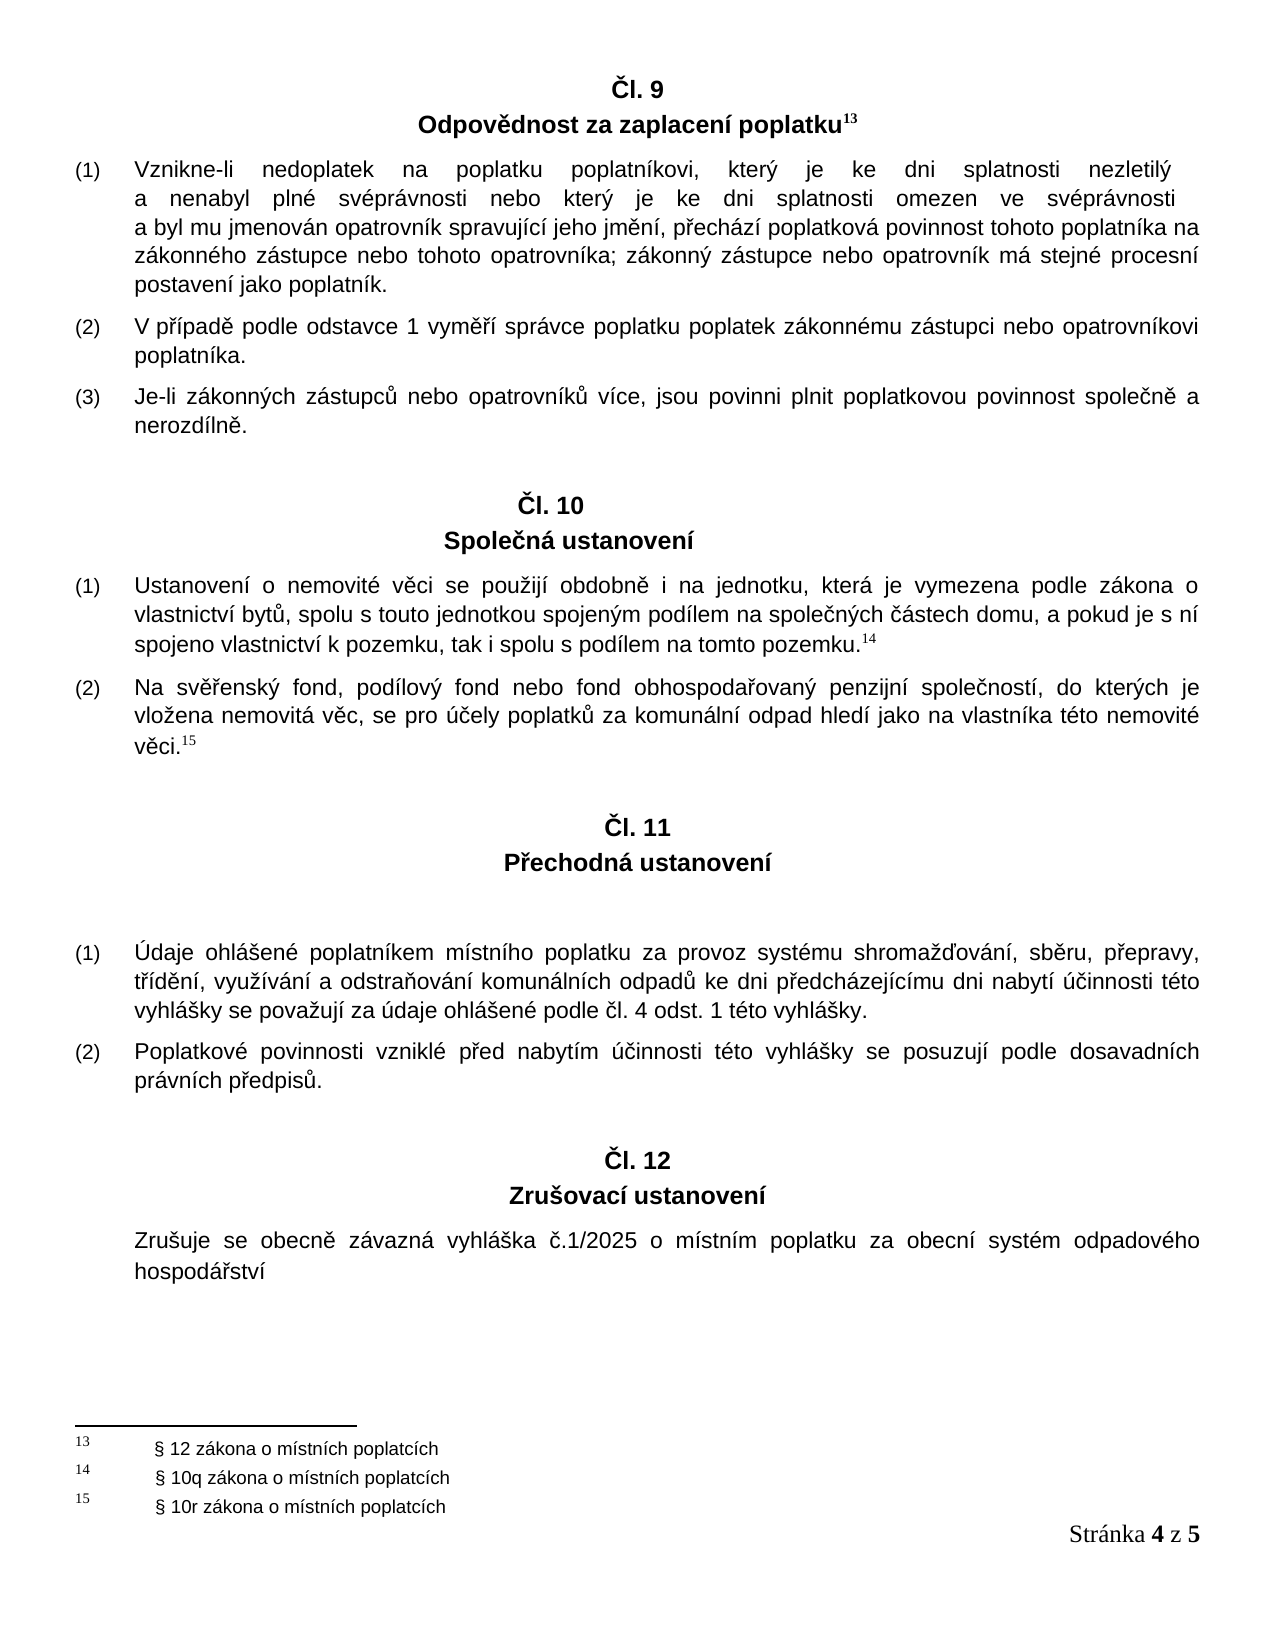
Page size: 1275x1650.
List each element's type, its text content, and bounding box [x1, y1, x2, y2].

list Je-li zákonných zástupců nebo opatrovníků více, jsou povinni plnit poplatkovou povinnost společně a nerozdílně. [75, 383, 1200, 438]
list V případě podle odstavce 1 vyměří správce poplatku poplatek zákonnému zástupci nebo opatrovníkovi poplatníka. [75, 313, 1200, 368]
list Údaje ohlášené poplatníkem místního poplatku za provoz systému shromažďování, sběru, přepravy, třídění, využívání a odstraňování komunálních odpadů ke dni předcházejícímu dni nabytí účinnosti této vyhlášky se považují za údaje ohlášené podle čl. 4 odst. 1 této vyhlášky. [75, 939, 1200, 1023]
list Ustanovení o nemovité věci se použijí obdobně i na jednotku, která je vymezena podle zákona o vlastnictví bytů, spolu s touto jednotkou spojeným podílem na společných částech domu, a pokud je s ní spojeno vlastnictví k pozemku, tak i spolu s podílem na tomto pozemku. [75, 572, 1200, 658]
text Čl. 9 [75, 75, 1200, 104]
text Čl. 11 [75, 813, 1200, 842]
text Čl. 10 [444, 491, 1200, 520]
text Zrušuje se obecně závazná vyhláška č.1/2025 o místním poplatku za obecní systém odpadového hospodářství [134, 1227, 1200, 1284]
text Společná ustanovení [429, 526, 1200, 555]
list Poplatkové povinnosti vzniklé před nabytím účinnosti této vyhlášky se posuzují podle dosavadních právních předpisů. [75, 1038, 1200, 1093]
list Na svěřenský fond, podílový fond nebo fond obhospodařovaný penzijní společností, do kterých je vložena nemovitá věc, se pro účely poplatků za komunální odpad hledí jako na vlastníka této nemovité věci. [75, 673, 1200, 760]
list Vznikne-li nedoplatek na poplatku poplatníkovi, který je ke dni splatnosti nezletilý a nenabyl plné svéprávnosti nebo který je ke dni splatnosti omezen ve svéprávnosti a byl mu jmenován opatrovník spravující jeho jmění, přechází poplatková povinnost tohoto poplatníka na zákonného zástupce nebo tohoto opatrovníka; zákonný zástupce nebo opatrovník má stejné procesní postavení jako poplatník. [75, 156, 1200, 298]
text Čl. 12 [75, 1146, 1200, 1175]
text Odpovědnost za zaplacení poplatku [75, 110, 1200, 139]
text Přechodná ustanovení [75, 848, 1200, 877]
text Zrušovací ustanovení [75, 1181, 1200, 1210]
